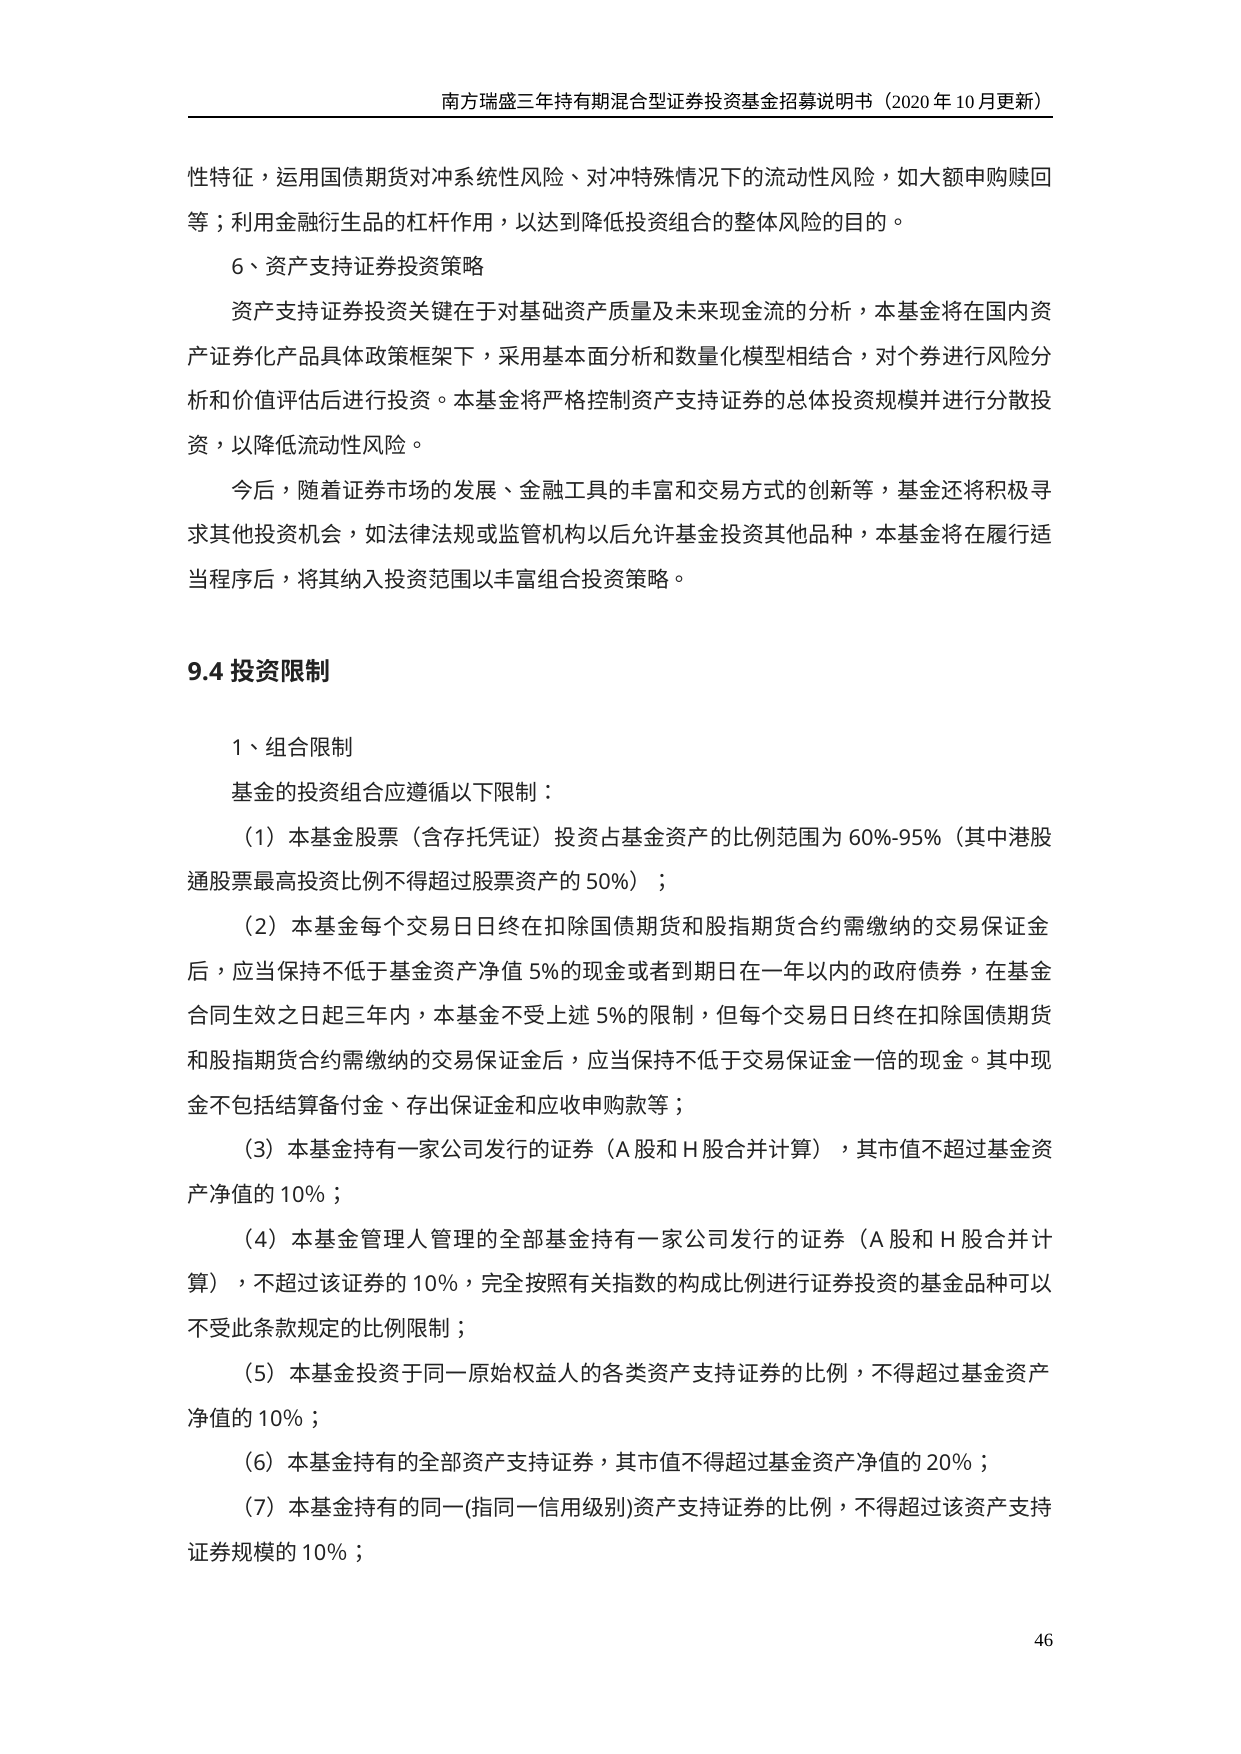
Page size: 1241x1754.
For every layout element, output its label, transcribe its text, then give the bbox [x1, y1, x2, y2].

text （7）本基金持有的同一(指同一信用级别)资产支持证券的比例，不得超过该资产支持证券规模的10％； [187, 1492, 1053, 1566]
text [187, 162, 1053, 236]
text 基金的投资组合应遵循以下限制： [187, 777, 1053, 807]
text （5）本基金投资于同一原始权益人的各类资产支持证券的比例，不得超过基金资产净值的10％； [187, 1358, 1053, 1432]
text 9.4 投资限制 [187, 638, 1053, 703]
text 1、组合限制 [187, 732, 1053, 762]
text （4）本基金管理人管理的全部基金持有一家公司发行的证券（A股和H股合并计算），不超过该证券的10％，完全按照有关指数的构成比例进行证券投资的基金品种可以不受此条款规定的比例限制； [187, 1224, 1053, 1343]
text （2）本基金每个交易日日终在扣除国债期货和股指期货合约需缴纳的交易保证金后，应当保持不低于基金资产净值5%的现金或者到期日在一年以内的政府债券，在基金合同生效之日起三年内，本基金不受上述5%的限制，但每个交易日日终在扣除国债期货和股指期货合约需缴纳的交易保证金后，应当保持不低于交易保证金一倍的现金。其中现金不包括结算备付金、存出保证金和应收申购款等； [187, 911, 1053, 1119]
text 资产支持证券投资关键在于对基础资产质量及未来现金流的分析，本基金将在国内资产证券化产品具体政策框架下，采用基本面分析和数量化模型相结合，对个券进行风险分析和价值评估后进行投资。本基金将严格控制资产支持证券的总体投资规模并进行分散投资，以降低流动性风险。 [187, 296, 1053, 460]
text （6）本基金持有的全部资产支持证券，其市值不得超过基金资产净值的20％； [187, 1447, 1053, 1477]
text 6、资产支持证券投资策略 [187, 251, 1053, 281]
text 今后，随着证券市场的发展、金融工具的丰富和交易方式的创新等，基金还将积极寻求其他投资机会，如法律法规或监管机构以后允许基金投资其他品种，本基金将在履行适当程序后，将其纳入投资范围以丰富组合投资策略。 [187, 475, 1053, 594]
text （3）本基金持有一家公司发行的证券（A股和H股合并计算），其市值不超过基金资产净值的10％； [187, 1134, 1053, 1209]
text （1）本基金股票（含存托凭证）投资占基金资产的比例范围为60%-95%（其中港股通股票最高投资比例不得超过股票资产的50%）； [187, 822, 1053, 896]
